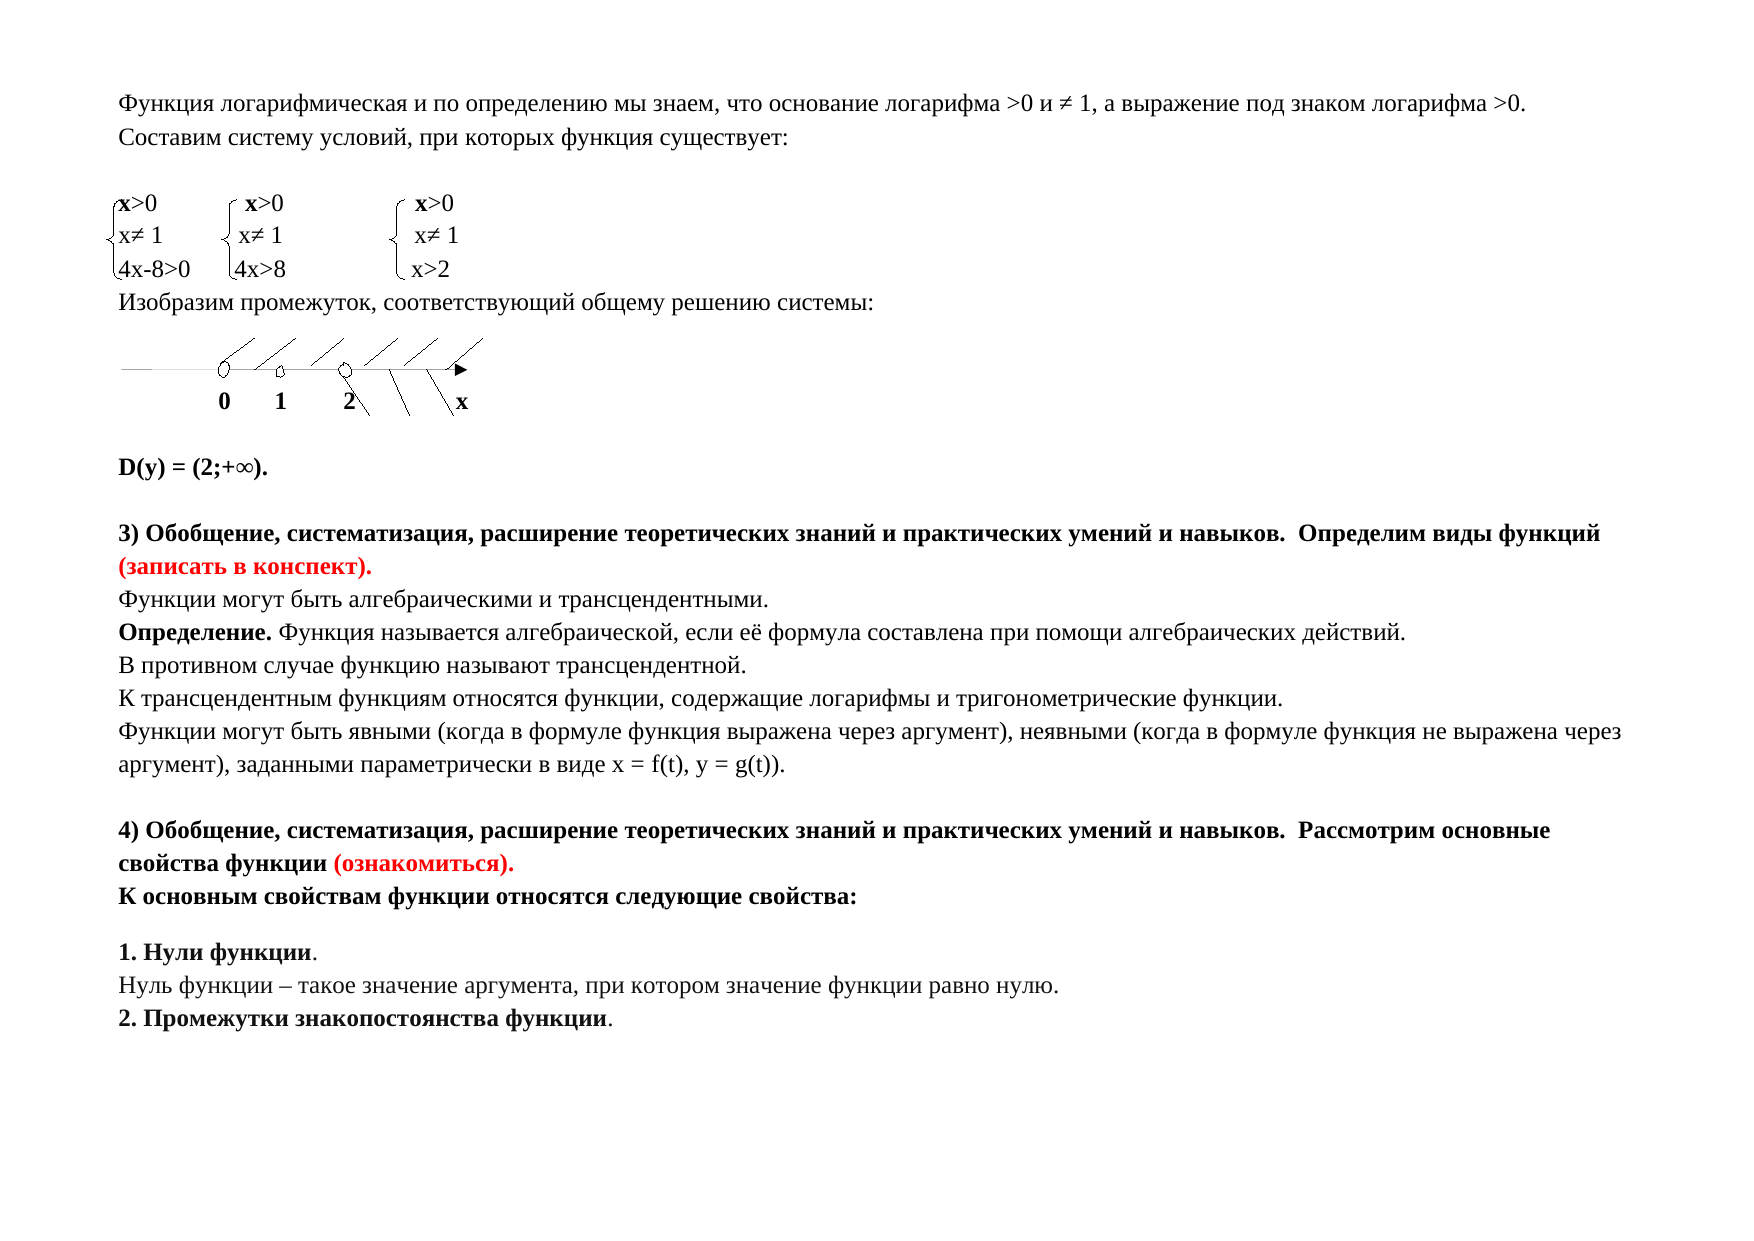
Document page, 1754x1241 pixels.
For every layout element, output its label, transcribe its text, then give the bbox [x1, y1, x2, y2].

text х>0 х>0 х>0 [118, 188, 1636, 216]
text К основным свойствам функции относятся следующие свойства: [118, 881, 1636, 910]
text 2. Промежутки знакопостоянства функции. [118, 1003, 1636, 1032]
text 0 1 2 х [118, 386, 1636, 414]
text 1. Нули функции. [118, 914, 1636, 966]
text В противном случае функцию называют трансцендентной. [118, 650, 1636, 679]
text Определение. Функция называется алгебраической, если её формула составлена при помощи алгебраических действий. [118, 617, 1636, 646]
text Функция логарифмическая и по определению мы знаем, что основание логарифма >0 и ≠ 1, а выражение под знаком логарифма >0. Составим систему условий, при которых функция существует: [118, 88, 1636, 150]
text Функции могут быть явными (когда в формуле функция выражена через аргумент), неявными (когда в формуле функция не выражена через аргумент), заданными параметрически в виде х = f(t), y = g(t)). [118, 716, 1636, 778]
text Функции могут быть алгебраическими и трансцендентными. [118, 584, 1636, 613]
text D(у) = (2;+∞). [118, 452, 1636, 481]
text 4) Обобщение, систематизация, расширение теоретических знаний и практических умений и навыков. Рассмотрим основные свойства функции (ознакомиться). [118, 815, 1636, 877]
text Изобразим промежуток, соответствующий общему решению системы: [118, 287, 1636, 315]
text 3) Обобщение, систематизация, расширение теоретических знаний и практических умений и навыков. Определим виды функций (записать в конспект). [118, 518, 1636, 579]
text Нуль функции – такое значение аргумента, при котором значение функции равно нулю. [118, 970, 1636, 998]
text К трансцендентным функциям относятся функции, содержащие логарифмы и тригонометрические функции. [118, 683, 1636, 712]
text 4х-8>0 4х>8 х>2 [118, 254, 1636, 282]
text х≠ 1 х≠ 1 х≠ 1 [118, 221, 1636, 249]
